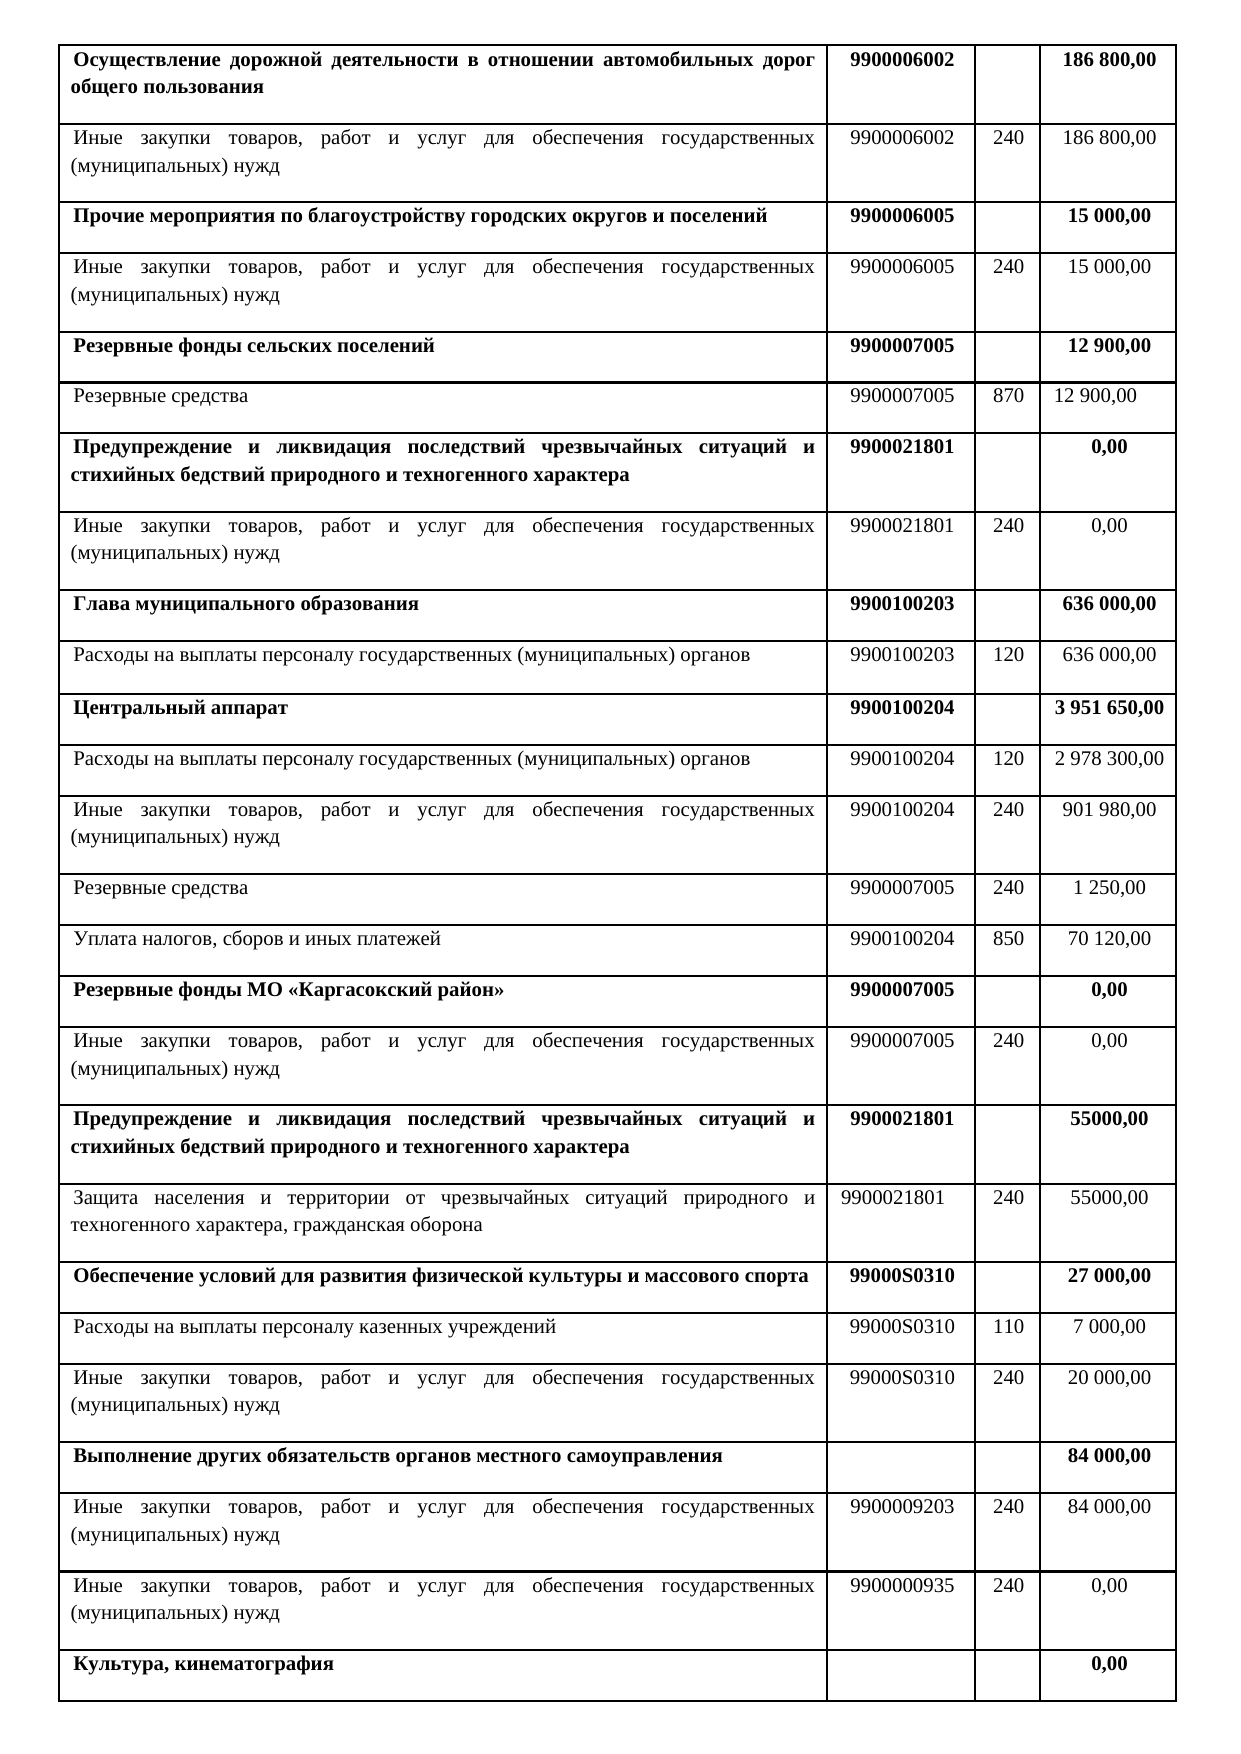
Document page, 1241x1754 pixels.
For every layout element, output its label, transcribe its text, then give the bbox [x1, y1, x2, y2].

table_cell Культура, кинематография [60, 1651, 826, 1700]
table_cell Резервные средства [60, 875, 826, 924]
table_cell 636 000,00 [1041, 642, 1175, 693]
table_cell 9900100203 [828, 591, 974, 640]
table_cell 110 [976, 1314, 1039, 1363]
table_cell 186 800,00 [1041, 125, 1175, 201]
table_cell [60, 1494, 826, 1570]
table_cell 9900100204 [828, 695, 974, 744]
table_cell [828, 1651, 974, 1700]
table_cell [60, 1573, 826, 1649]
table_cell 0,00 [1041, 513, 1175, 589]
table_cell 99000S0310 [828, 1314, 974, 1363]
table_cell 9900100204 [828, 926, 974, 975]
table_cell 9900007005 [828, 875, 974, 924]
table_cell 0,00 [1041, 1651, 1175, 1700]
table_cell 15 000,00 [1041, 254, 1175, 331]
table_cell [828, 1443, 974, 1492]
table_cell 9900007005 [828, 1028, 974, 1104]
table_cell 15 000,00 [1041, 203, 1175, 252]
table_cell 9900006005 [828, 254, 974, 331]
table_cell Иные закупки товаров, работ и услуг для обеспечения государственных (муниципальных) нужд [60, 513, 826, 589]
table_cell [976, 695, 1039, 744]
table_cell [976, 203, 1039, 252]
table_cell 7 000,00 [1041, 1314, 1175, 1363]
table_cell 240 [976, 1185, 1039, 1261]
table_cell 84 000,00 [1041, 1443, 1175, 1492]
table_cell 55000,00 [1041, 1106, 1175, 1183]
table_cell 27 000,00 [1041, 1263, 1175, 1312]
table_cell 20 000,00 [1041, 1365, 1175, 1441]
table_cell 0,00 [1041, 1028, 1175, 1104]
table_cell 9900006002 [828, 125, 974, 201]
table_cell 240 [976, 1494, 1039, 1570]
table_cell Расходы на выплаты персоналу казенных учреждений [60, 1314, 826, 1363]
table_cell 9900007005 [828, 384, 974, 432]
table_cell 240 [976, 254, 1039, 331]
table_cell Предупреждение и ликвидация последствий чрезвычайных ситуаций и стихийных бедствий природного и техногенного характера [60, 1106, 826, 1183]
table_cell 12 900,00 [1041, 384, 1175, 432]
table_cell 9900006005 [828, 203, 974, 252]
table_cell 0,00 [1041, 977, 1175, 1026]
table_cell 240 [976, 1365, 1039, 1441]
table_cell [60, 125, 826, 201]
table_cell 9900100204 [828, 746, 974, 795]
table_cell Прочие мероприятия по благоустройству городских округов и поселений [60, 203, 826, 252]
table_cell 901 980,00 [1041, 797, 1175, 873]
table_cell [976, 1263, 1039, 1312]
table_cell 9900000935 [828, 1573, 974, 1649]
table_cell Предупреждение и ликвидация последствий чрезвычайных ситуаций и стихийных бедствий природного и техногенного характера [60, 434, 826, 511]
table_cell 55000,00 [1041, 1185, 1175, 1261]
table_cell 9900021801 [828, 1106, 974, 1183]
table_cell 99000S0310 [828, 1365, 974, 1441]
table_cell Глава муниципального образования [60, 591, 826, 640]
table_cell 3 951 650,00 [1041, 695, 1175, 744]
table_cell 9900100203 [828, 642, 974, 693]
table_cell [976, 1106, 1039, 1183]
table_cell Резервные средства [60, 384, 826, 432]
table_cell 99000S0310 [828, 1263, 974, 1312]
table_cell 0,00 [1041, 1573, 1175, 1649]
table_cell 9900021801 [828, 1185, 974, 1261]
table_cell 9900021801 [828, 434, 974, 511]
table_cell [976, 434, 1039, 511]
table_cell [976, 591, 1039, 640]
table_cell 9900007005 [828, 977, 974, 1026]
table_cell Иные закупки товаров, работ и услуг для обеспечения государственных (муниципальных) нужд [60, 1028, 826, 1104]
table_cell 120 [976, 642, 1039, 693]
table_cell [976, 46, 1039, 123]
table_cell 120 [976, 746, 1039, 795]
table_cell 240 [976, 875, 1039, 924]
table_cell Иные закупки товаров, работ и услуг для обеспечения государственных (муниципальных) нужд [60, 797, 826, 873]
table_cell Центральный аппарат [60, 695, 826, 744]
table_cell 240 [976, 797, 1039, 873]
table_cell Осуществление дорожной деятельности в отношении автомобильных дорог общего пользования [60, 46, 826, 123]
table_cell 84 000,00 [1041, 1494, 1175, 1570]
table_cell 240 [976, 1028, 1039, 1104]
table_cell 0,00 [1041, 434, 1175, 511]
table_cell [976, 1443, 1039, 1492]
table_cell 9900007005 [828, 333, 974, 381]
table_cell 12 900,00 [1041, 333, 1175, 381]
table_cell 9900100204 [828, 797, 974, 873]
table_cell Расходы на выплаты персоналу государственных (муниципальных) органов [60, 746, 826, 795]
table_cell [976, 1651, 1039, 1700]
table_cell 870 [976, 384, 1039, 432]
table_cell 70 120,00 [1041, 926, 1175, 975]
table_cell 1 250,00 [1041, 875, 1175, 924]
table_cell 2 978 300,00 [1041, 746, 1175, 795]
table_cell [976, 333, 1039, 381]
table_cell 240 [976, 513, 1039, 589]
table_cell Иные закупки товаров, работ и услуг для обеспечения государственных (муниципальных) нужд [60, 1365, 826, 1441]
table_cell 9900021801 [828, 513, 974, 589]
table_cell 240 [976, 125, 1039, 201]
table_cell 9900006002 [828, 46, 974, 123]
table_cell Уплата налогов, сборов и иных платежей [60, 926, 826, 975]
table_cell Резервные фонды МО «Каргасокский район» [60, 977, 826, 1026]
table_cell Обеспечение условий для развития физической культуры и массового спорта [60, 1263, 826, 1312]
table_cell Резервные фонды сельских поселений [60, 333, 826, 381]
table_cell Расходы на выплаты персоналу государственных (муниципальных) органов [60, 642, 826, 693]
table_cell 240 [976, 1573, 1039, 1649]
table_cell 850 [976, 926, 1039, 975]
table_cell 186 800,00 [1041, 46, 1175, 123]
table_cell Защита населения и территории от чрезвычайных ситуаций природного и техногенного характера, гражданская оборона [60, 1185, 826, 1261]
table_cell 636 000,00 [1041, 591, 1175, 640]
table_cell [976, 977, 1039, 1026]
table_cell Иные закупки товаров, работ и услуг для обеспечения государственных (муниципальных) нужд [60, 254, 826, 331]
table_cell Выполнение других обязательств органов местного самоуправления [60, 1443, 826, 1492]
table_cell 9900009203 [828, 1494, 974, 1570]
